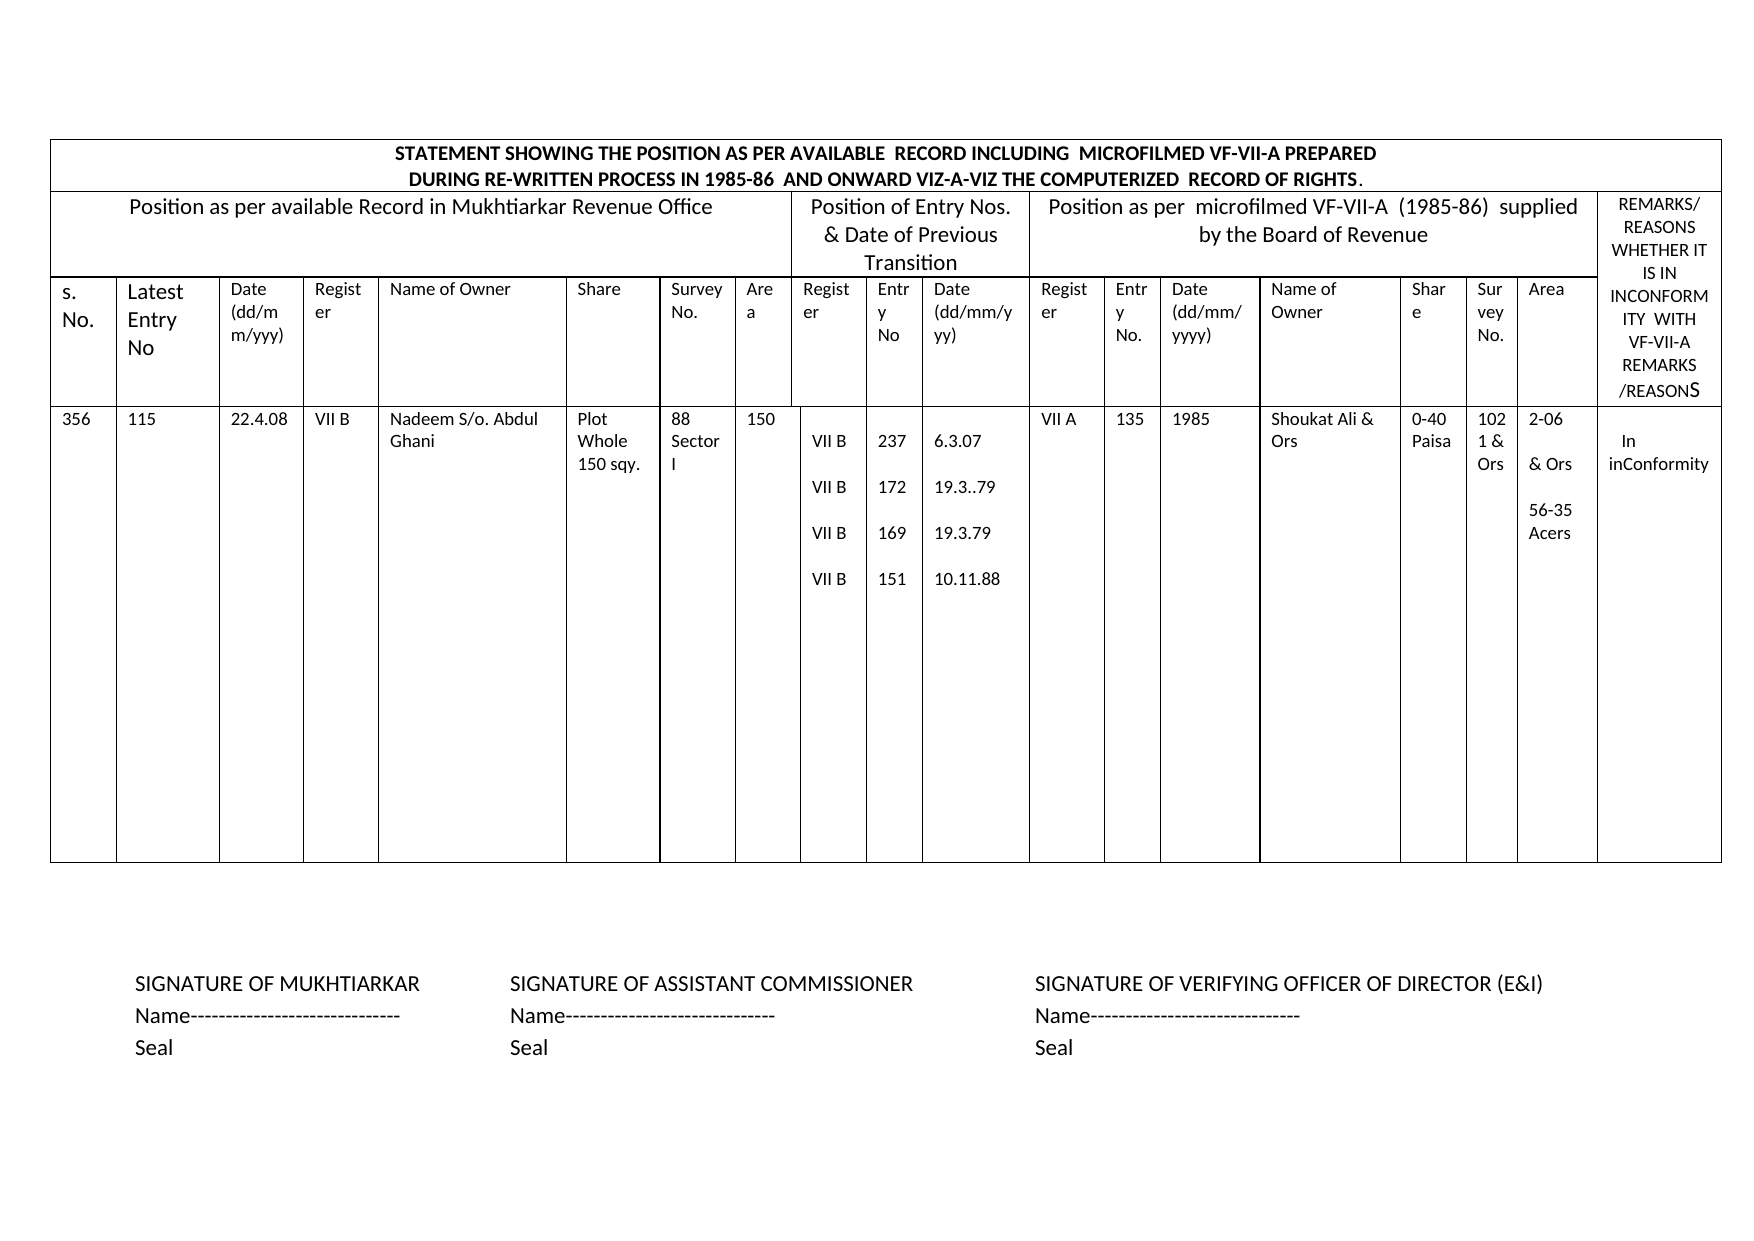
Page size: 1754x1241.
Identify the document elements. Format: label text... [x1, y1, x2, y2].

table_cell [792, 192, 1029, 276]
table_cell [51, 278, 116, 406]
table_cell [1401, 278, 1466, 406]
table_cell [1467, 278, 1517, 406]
text Seal Seal Seal [135, 1033, 1716, 1061]
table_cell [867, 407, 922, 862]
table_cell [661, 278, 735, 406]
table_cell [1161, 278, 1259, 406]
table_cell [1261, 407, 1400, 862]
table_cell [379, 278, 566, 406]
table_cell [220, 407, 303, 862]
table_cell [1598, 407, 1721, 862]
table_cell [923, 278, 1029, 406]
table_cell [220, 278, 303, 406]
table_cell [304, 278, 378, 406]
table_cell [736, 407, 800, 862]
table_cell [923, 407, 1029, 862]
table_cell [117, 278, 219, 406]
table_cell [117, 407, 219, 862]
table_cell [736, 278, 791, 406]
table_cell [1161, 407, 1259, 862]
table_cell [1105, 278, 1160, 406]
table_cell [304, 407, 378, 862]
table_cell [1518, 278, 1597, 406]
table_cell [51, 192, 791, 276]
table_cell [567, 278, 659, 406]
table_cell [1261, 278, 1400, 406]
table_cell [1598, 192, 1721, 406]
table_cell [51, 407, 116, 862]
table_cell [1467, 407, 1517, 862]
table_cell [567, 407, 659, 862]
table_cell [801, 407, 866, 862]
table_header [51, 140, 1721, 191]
text Name------------------------------ Name------------------------------ Name------------------------------ [135, 1001, 1716, 1029]
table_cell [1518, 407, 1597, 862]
text SIGNATURE OF MUKHTIARKAR SIGNATURE OF ASSISTANT COMMISSIONER SIGNATURE OF VERIFYING OFFICER OF DIRECTOR (E&I) [135, 969, 1716, 997]
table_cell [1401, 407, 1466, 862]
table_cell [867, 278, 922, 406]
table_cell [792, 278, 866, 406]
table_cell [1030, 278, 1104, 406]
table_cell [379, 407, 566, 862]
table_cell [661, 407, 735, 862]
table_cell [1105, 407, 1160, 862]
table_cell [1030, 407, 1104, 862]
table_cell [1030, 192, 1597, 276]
